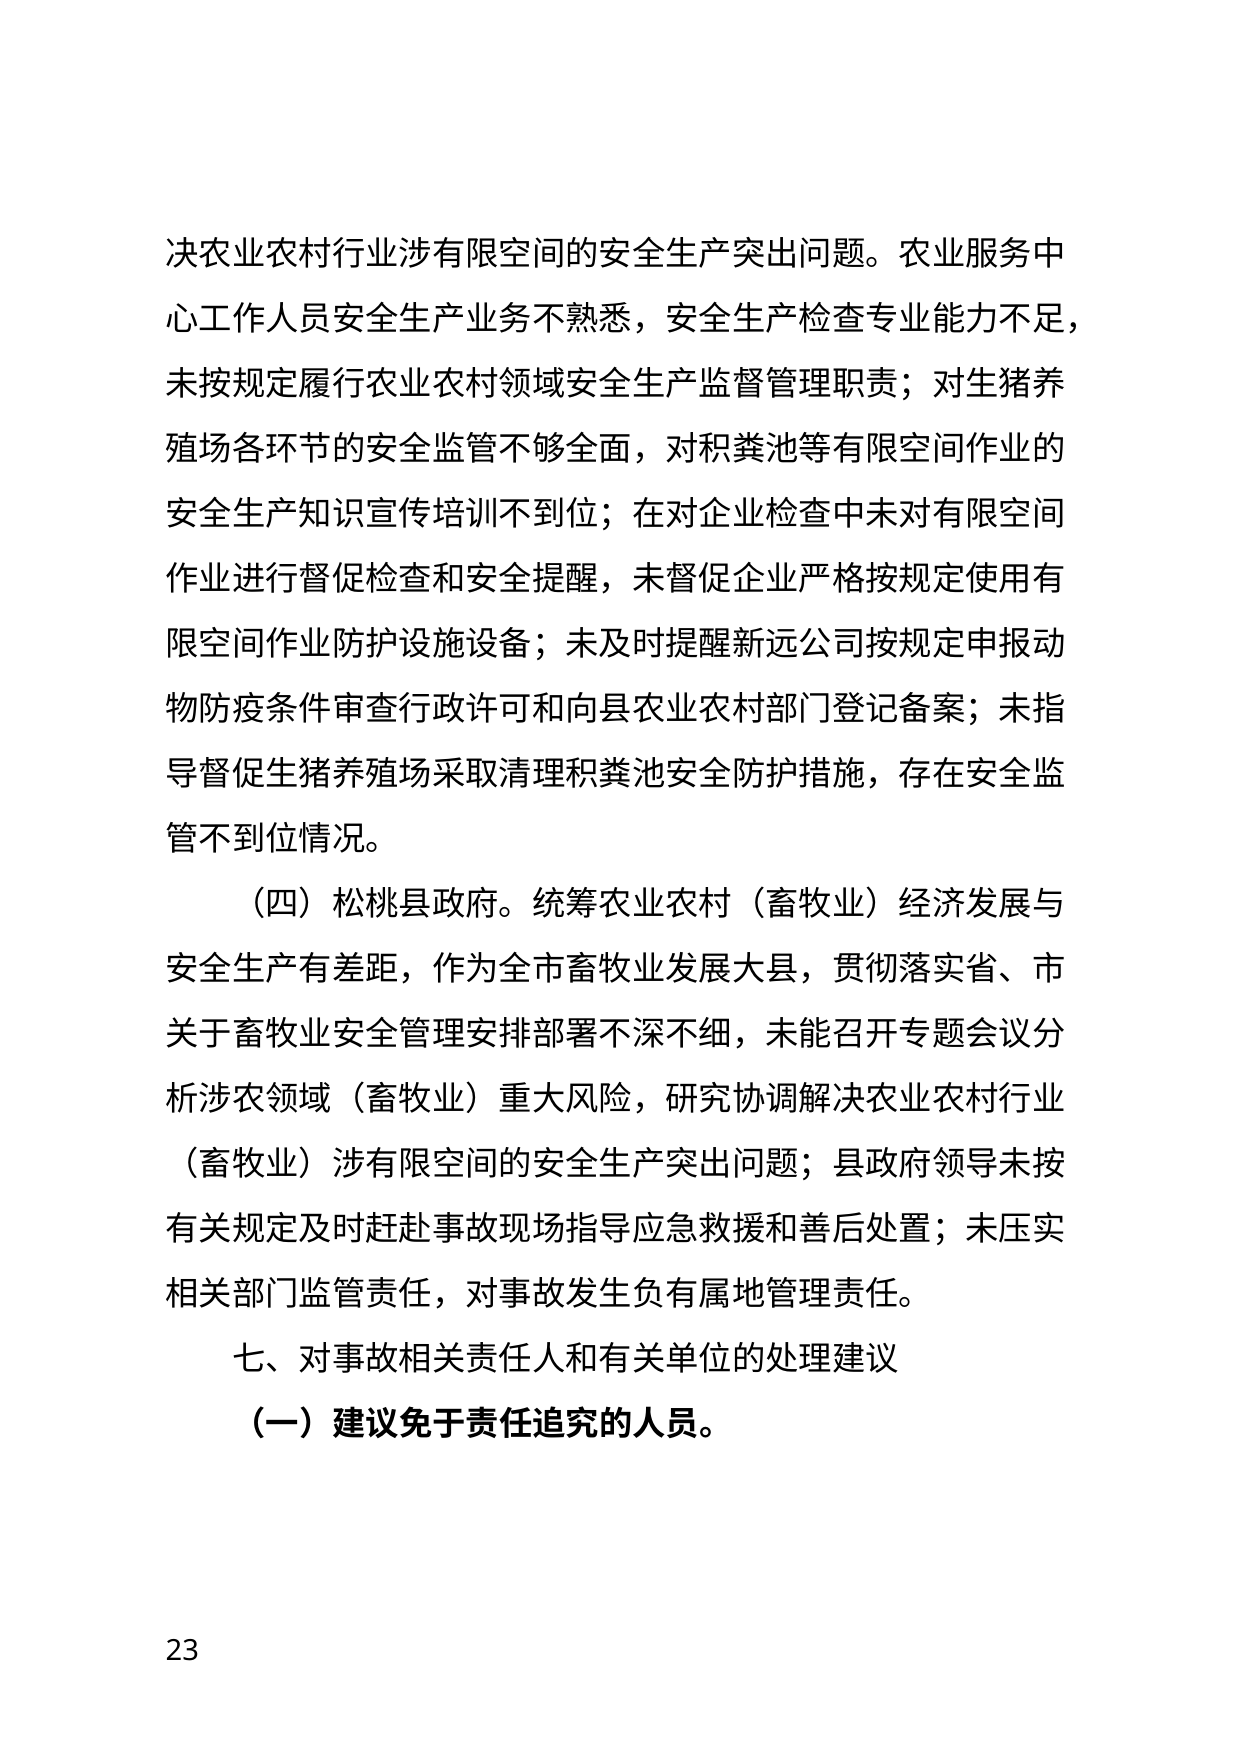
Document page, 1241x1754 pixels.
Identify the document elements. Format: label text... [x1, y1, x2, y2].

text （四）松桃县政府。统筹农业农村（畜牧业）经济发展与安全生产有差距，作为全市畜牧业发展大县，贯彻落实省、市关于畜牧业安全管理安排部署不深不细，未能召开专题会议分析涉农领域（畜牧业）重大风险，研究协调解决农业农村行业（畜牧业）涉有限空间的安全生产突出问题；县政府领导未按有关规定及时赶赴事故现场指导应急救援和善后处置；未压实相关部门监管责任，对事故发生负有属地管理责任。 [165, 868, 1087, 1323]
text 七、对事故相关责任人和有关单位的处理建议 [165, 1323, 1087, 1388]
text 决农业农村行业涉有限空间的安全生产突出问题。农业服务中心工作人员安全生产业务不熟悉，安全生产检查专业能力不足，未按规定履行农业农村领域安全生产监督管理职责；对生猪养殖场各环节的安全监管不够全面，对积粪池等有限空间作业的安全生产知识宣传培训不到位；在对企业检查中未对有限空间作业进行督促检查和安全提醒，未督促企业严格按规定使用有限空间作业防护设施设备；未及时提醒新远公司按规定申报动物防疫条件审查行政许可和向县农业农村部门登记备案；未指导督促生猪养殖场采取清理积粪池安全防护措施，存在安全监管不到位情况。 [165, 218, 1087, 868]
text （一）建议免于责任追究的人员。 [165, 1388, 1087, 1453]
